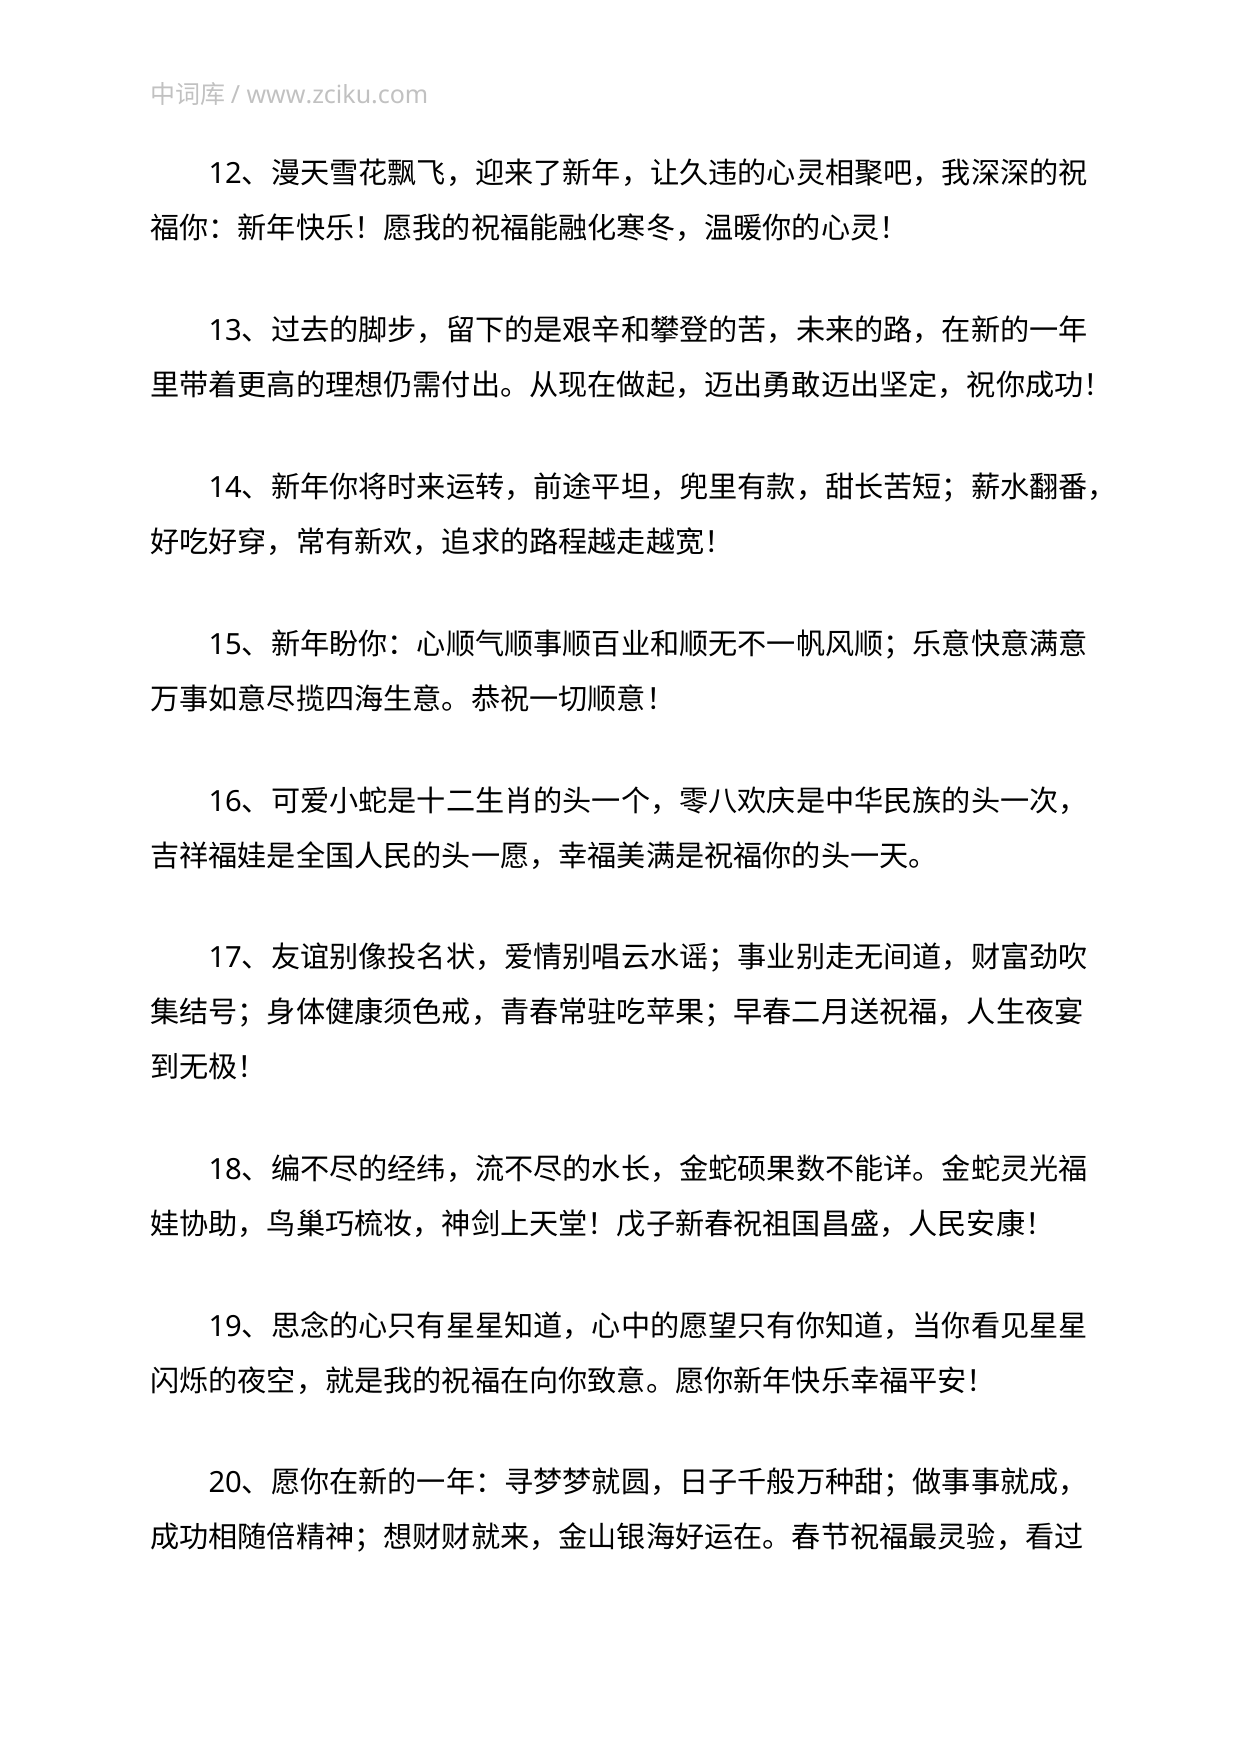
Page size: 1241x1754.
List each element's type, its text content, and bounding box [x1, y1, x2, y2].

text 18、编不尽的经纬，流不尽的水长，金蛇硕果数不能详。金蛇灵光福娃协助，鸟巢巧梳妆，神剑上天堂！戊子新春祝祖国昌盛，人民安康！ [150, 1146, 1090, 1243]
text 16、可爱小蛇是十二生肖的头一个，零八欢庆是中华民族的头一次，吉祥福娃是全国人民的头一愿，幸福美满是祝福你的头一天。 [150, 777, 1090, 874]
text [150, 1459, 1090, 1556]
text 19、思念的心只有星星知道，心中的愿望只有你知道，当你看见星星闪烁的夜空，就是我的祝福在向你致意。愿你新年快乐幸福平安！ [150, 1302, 1090, 1399]
text 14、新年你将时来运转，前途平坦，兜里有款，甜长苦短；薪水翻番，好吃好穿，常有新欢，追求的路程越走越宽！ [150, 463, 1090, 561]
text 15、新年盼你：心顺气顺事顺百业和顺无不一帆风顺；乐意快意满意万事如意尽揽四海生意。恭祝一切顺意！ [150, 620, 1090, 718]
text 12、漫天雪花飘飞，迎来了新年，让久违的心灵相聚吧，我深深的祝福你：新年快乐！愿我的祝福能融化寒冬，温暖你的心灵！ [150, 150, 1090, 247]
text 17、友谊别像投名状，爱情别唱云水谣；事业别走无间道，财富劲吹集结号；身体健康须色戒，青春常驻吃苹果；早春二月送祝福，人生夜宴到无极！ [150, 934, 1090, 1086]
text 13、过去的脚步，留下的是艰辛和攀登的苦，未来的路，在新的一年里带着更高的理想仍需付出。从现在做起，迈出勇敢迈出坚定，祝你成功！ [150, 307, 1090, 404]
